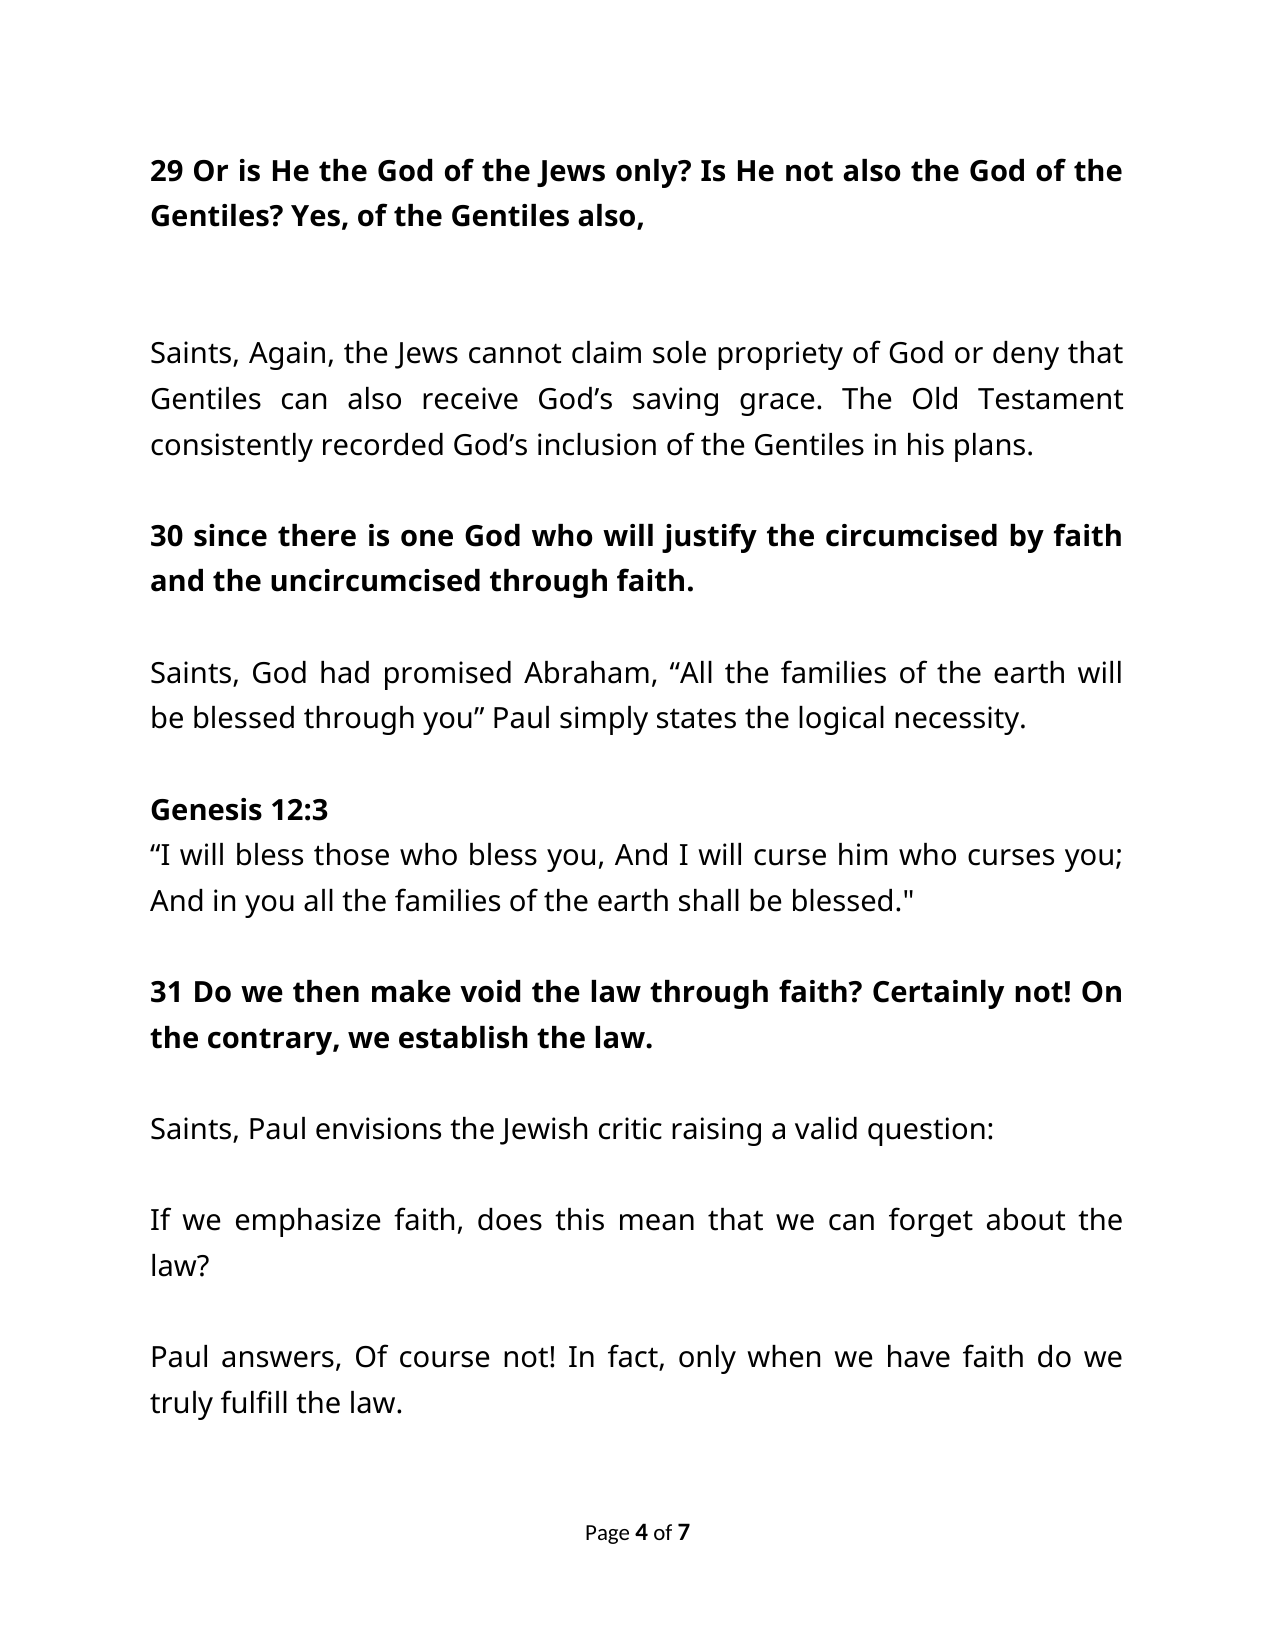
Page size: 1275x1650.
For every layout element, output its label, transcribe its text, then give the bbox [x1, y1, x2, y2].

text Paul answers, Of course not! In fact, only when we have faith do we truly fulfill the law. [150, 1336, 1125, 1422]
text If we emphasize faith, does this mean that we can forget about the law? [150, 1199, 1125, 1285]
text Saints, Again, the Jews cannot claim sole propriety of God or deny that Gentiles can also receive God’s saving grace. The Old Testament consistently recorded God’s inclusion of the Gentiles in his plans. [150, 332, 1125, 463]
text Genesis 12:3 [150, 789, 1125, 828]
text “I will bless those who bless you, And I will curse him who curses you; And in you all the families of the earth shall be blessed." [150, 834, 1125, 920]
text 29 Or is He the God of the Jews only? Is He not also the God of the Gentiles? Yes, of the Gentiles also, [150, 150, 1125, 235]
text 31 Do we then make void the law through faith? Certainly not! On the contrary, we establish the law. [150, 971, 1125, 1057]
text 30 since there is one God who will justify the circumcised by faith and the uncircumcised through faith. [150, 515, 1125, 600]
text Saints, God had promised Abraham, “All the families of the earth will be blessed through you” Paul simply states the logical necessity. [150, 652, 1125, 737]
text Saints, Paul envisions the Jewish critic raising a valid question: [150, 1108, 1125, 1148]
